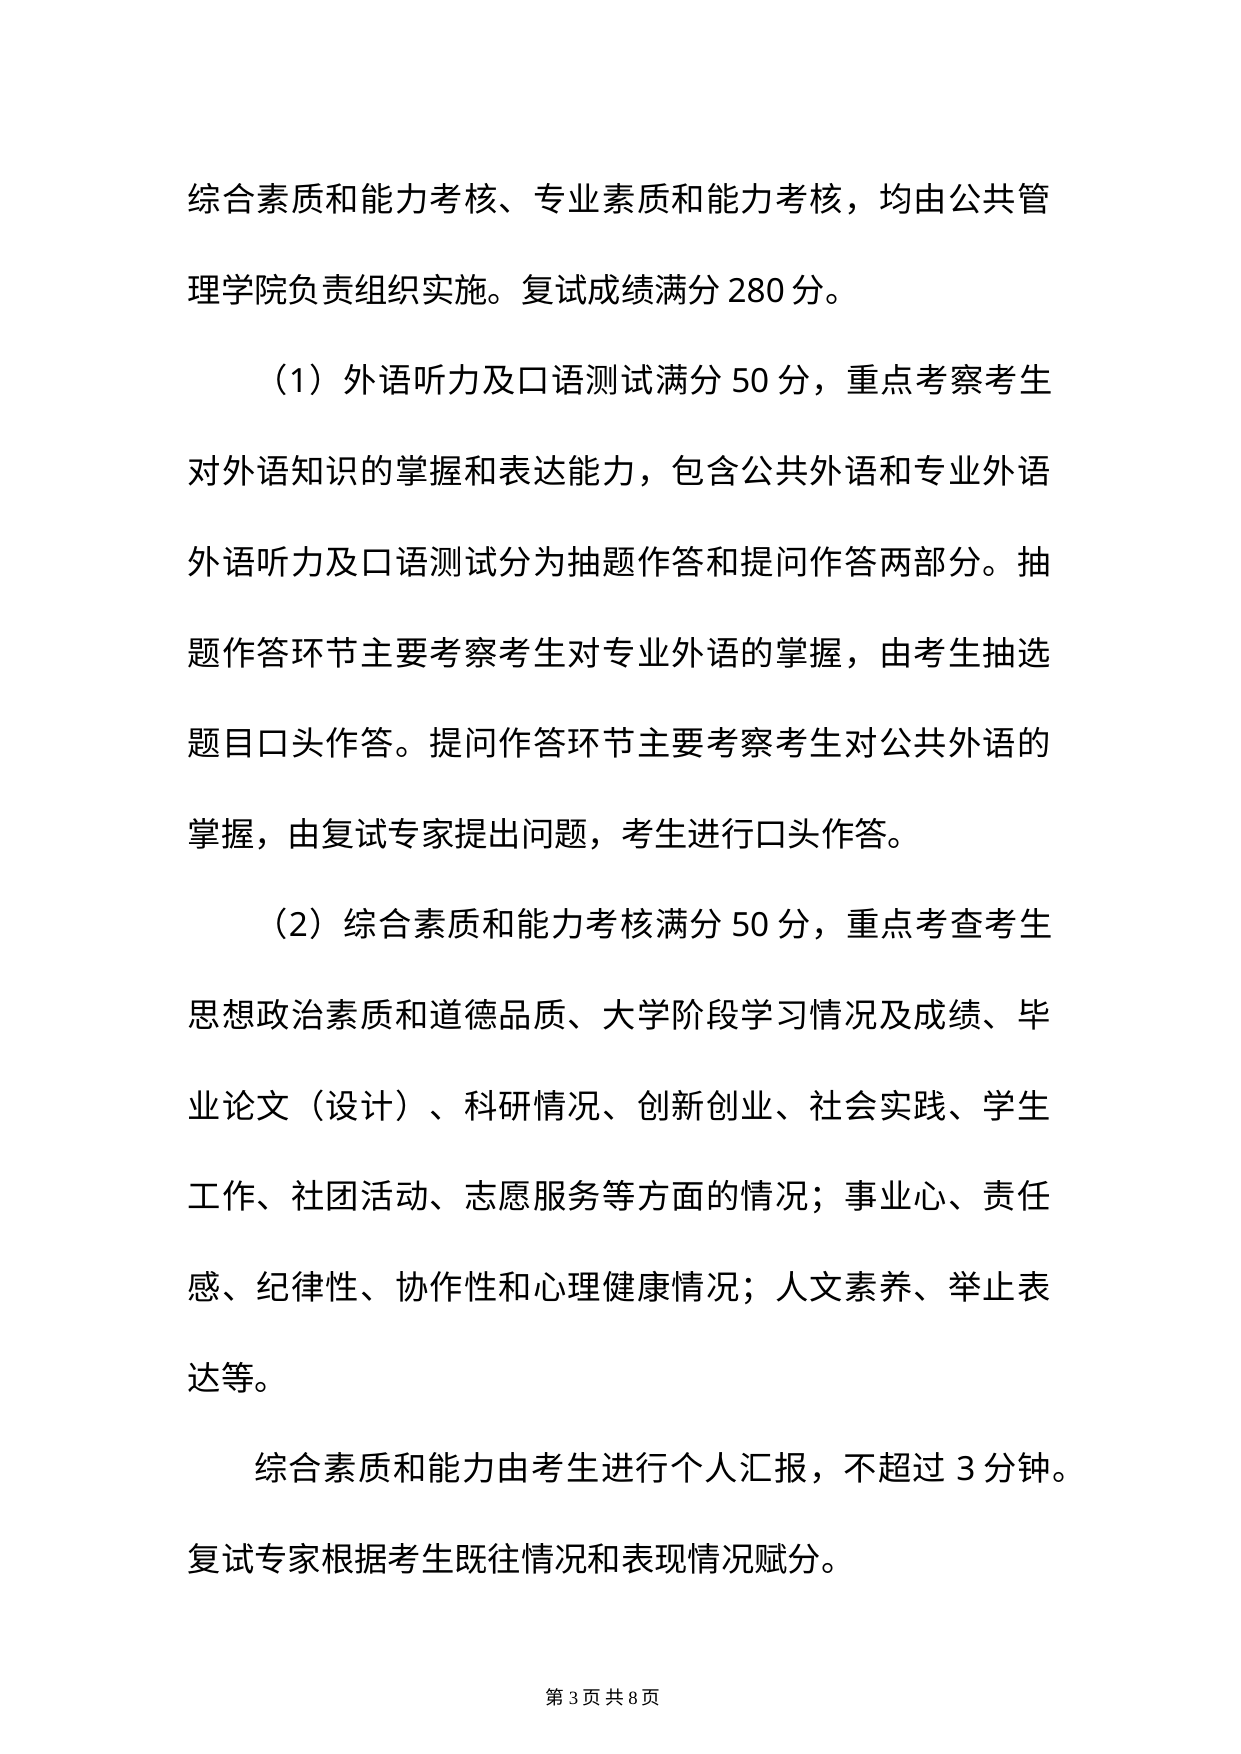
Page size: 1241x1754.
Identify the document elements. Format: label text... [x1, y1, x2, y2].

text （2）综合素质和能力考核满分50分，重点考查考生思想政治素质和道德品质、大学阶段学习情况及成绩、毕业论文（设计）、科研情况、创新创业、社会实践、学生工作、社团活动、志愿服务等方面的情况；事业心、责任感、纪律性、协作性和心理健康情况；人文素养、举止表达等。 [187, 877, 1053, 1421]
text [187, 152, 1053, 333]
text （1）外语听力及口语测试满分50分，重点考察考生对外语知识的掌握和表达能力，包含公共外语和专业外语。外语听力及口语测试分为抽题作答和提问作答两部分。抽题作答环节主要考察考生对专业外语的掌握，由考生抽选题目口头作答。提问作答环节主要考察考生对公共外语的掌握，由复试专家提出问题，考生进行口头作答。 [187, 333, 1053, 877]
text 综合素质和能力由考生进行个人汇报，不超过3分钟。复试专家根据考生既往情况和表现情况赋分。 [187, 1421, 1053, 1602]
